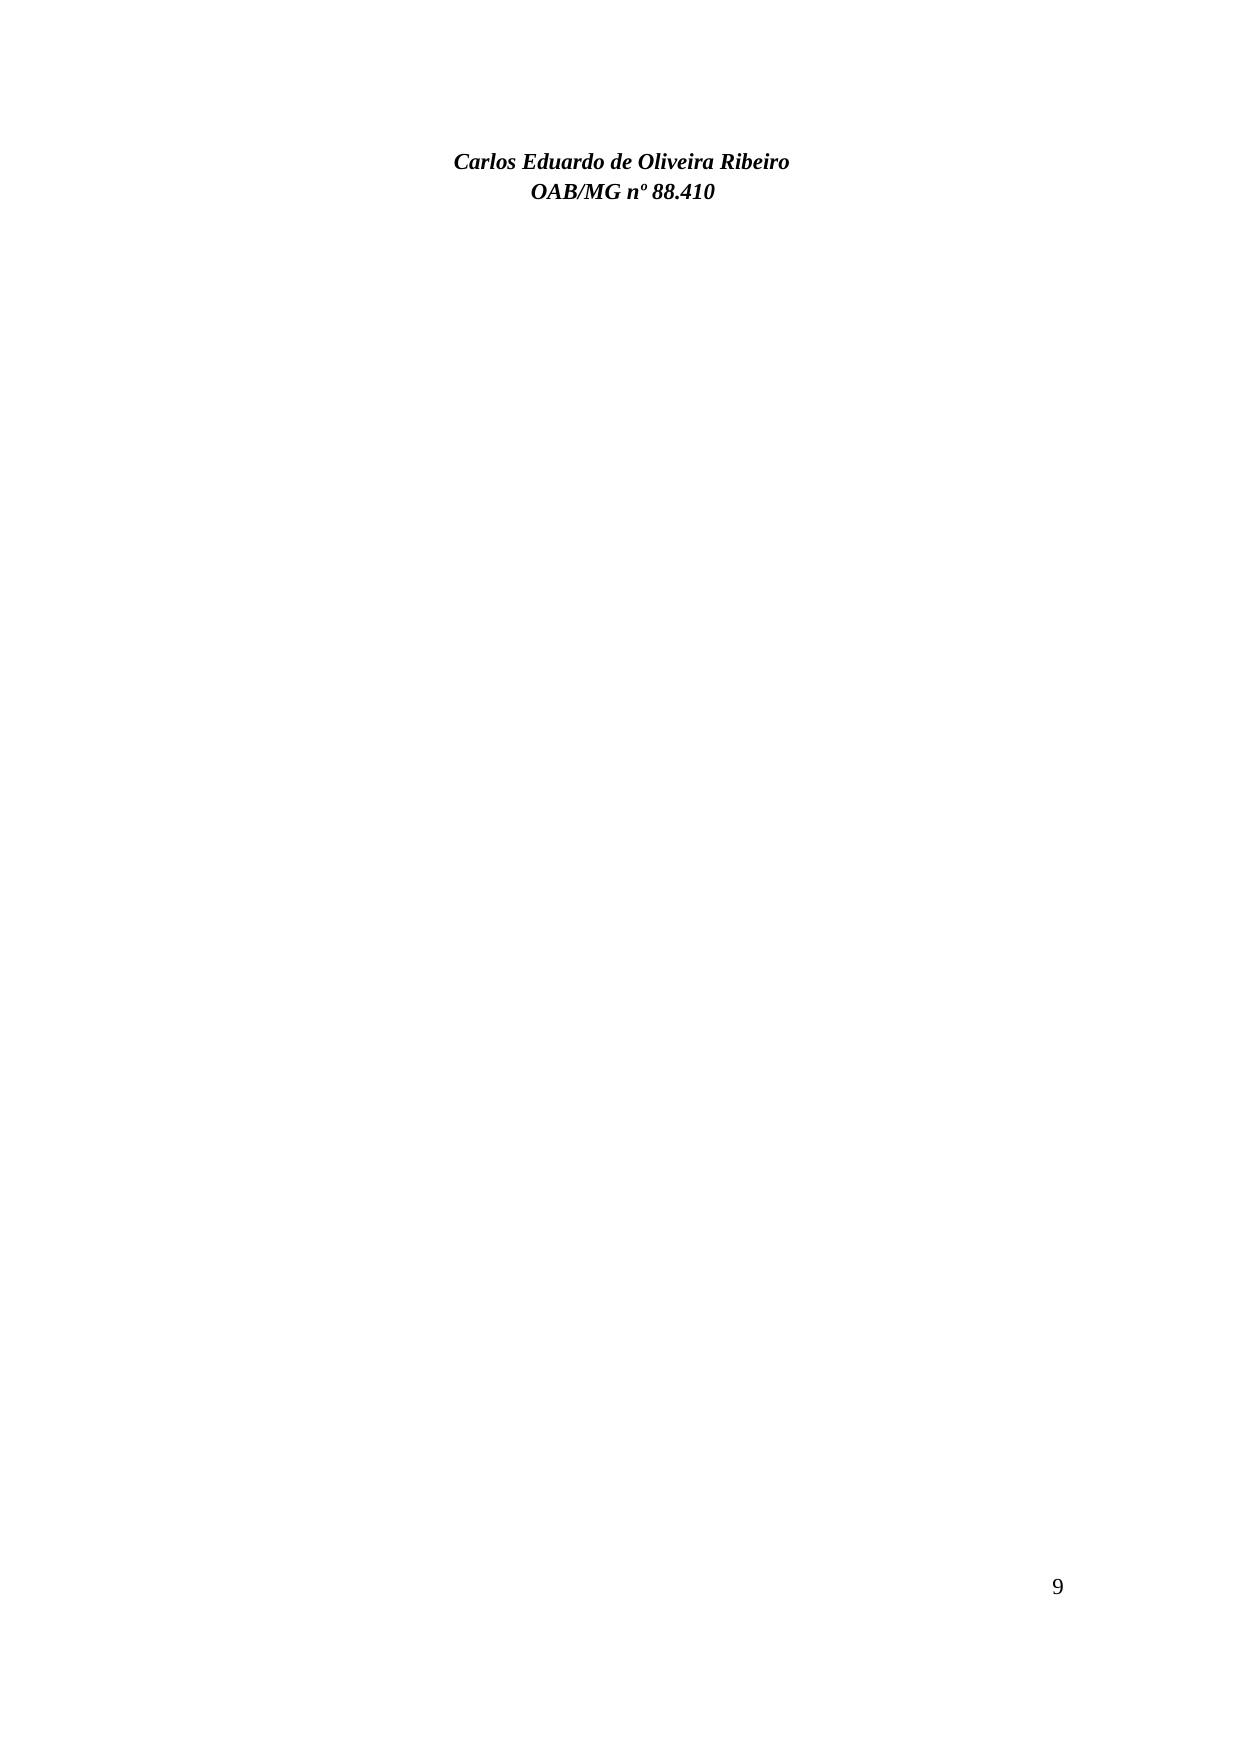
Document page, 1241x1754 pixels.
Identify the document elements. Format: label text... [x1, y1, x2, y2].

text OAB/MG nº 88.410 [182, 178, 1063, 204]
text Carlos Eduardo de Oliveira Ribeiro [182, 148, 1063, 174]
